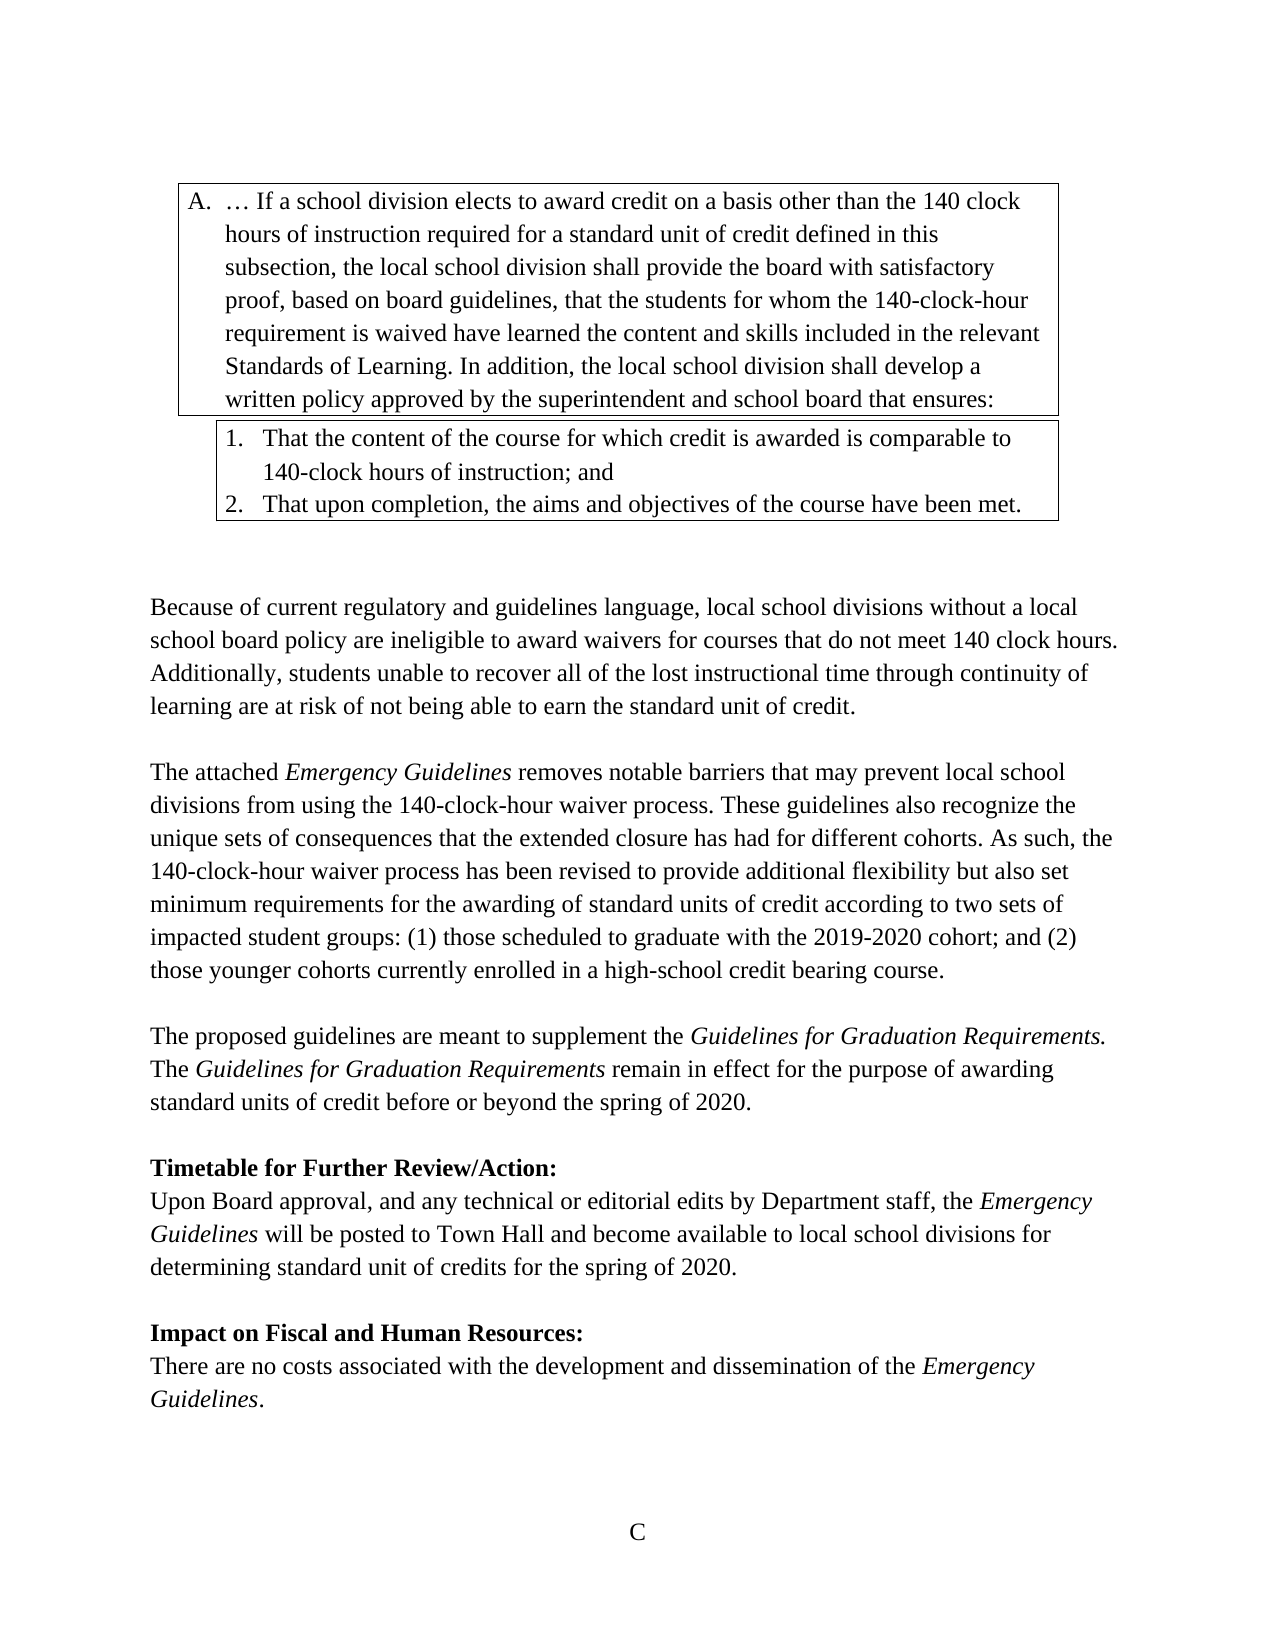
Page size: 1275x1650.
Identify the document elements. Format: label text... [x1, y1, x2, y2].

text Timetable for Further Review/Action: Upon Board approval, and any technical or editorial edits by Department staff, the Emergency Guidelines will be posted to Town Hall and become available to local school divisions for determining standard unit of credits for the spring of 2020. [150, 1153, 1125, 1281]
text There are no costs associated with the development and dissemination of the Emergency Guidelines. [150, 1351, 1125, 1413]
text The attached Emergency Guidelines removes notable barriers that may prevent local school divisions from using the 140-clock-hour waiver process. These guidelines also recognize the unique sets of consequences that the extended closure has had for different cohorts. As such, the 140-clock-hour waiver process has been revised to provide additional flexibility but also set minimum requirements for the awarding of standard units of credit according to two sets of impacted student groups: (1) those scheduled to graduate with the 2019-2020 cohort; and (2) those younger cohorts currently enrolled in a high-school credit bearing course. [150, 757, 1125, 984]
list That upon completion, the aims and objectives of the course have been met. [217, 486, 1058, 520]
text Because of current regulatory and guidelines language, local school divisions without a local school board policy are ineligible to award waivers for courses that do not meet 140 clock hours. Additionally, students unable to recover all of the lost instructional time through continuity of learning are at risk of not being able to earn the standard unit of credit. [150, 592, 1125, 719]
text The proposed guidelines are meant to supplement the Guidelines for Graduation Requirements. The Guidelines for Graduation Requirements remain in effect for the purpose of awarding standard units of credit before or beyond the spring of 2020. [150, 1021, 1125, 1149]
list That the content of the course for which credit is awarded is comparable to 140-clock hours of instruction; and [217, 421, 1058, 485]
subtitle Impact on Fiscal and Human Resources: [150, 1318, 1125, 1347]
list … If a school division elects to award credit on a basis other than the 140 clock hours of instruction required for a standard unit of credit defined in this subsection, the local school division shall provide the board with satisfactory proof, based on board guidelines, that the students for whom the 140-clock-hour requirement is waived have learned the content and skills included in the relevant Standards of Learning. In addition, the local school division shall develop a written policy approved by the superintendent and school board that ensures: [179, 184, 1058, 415]
